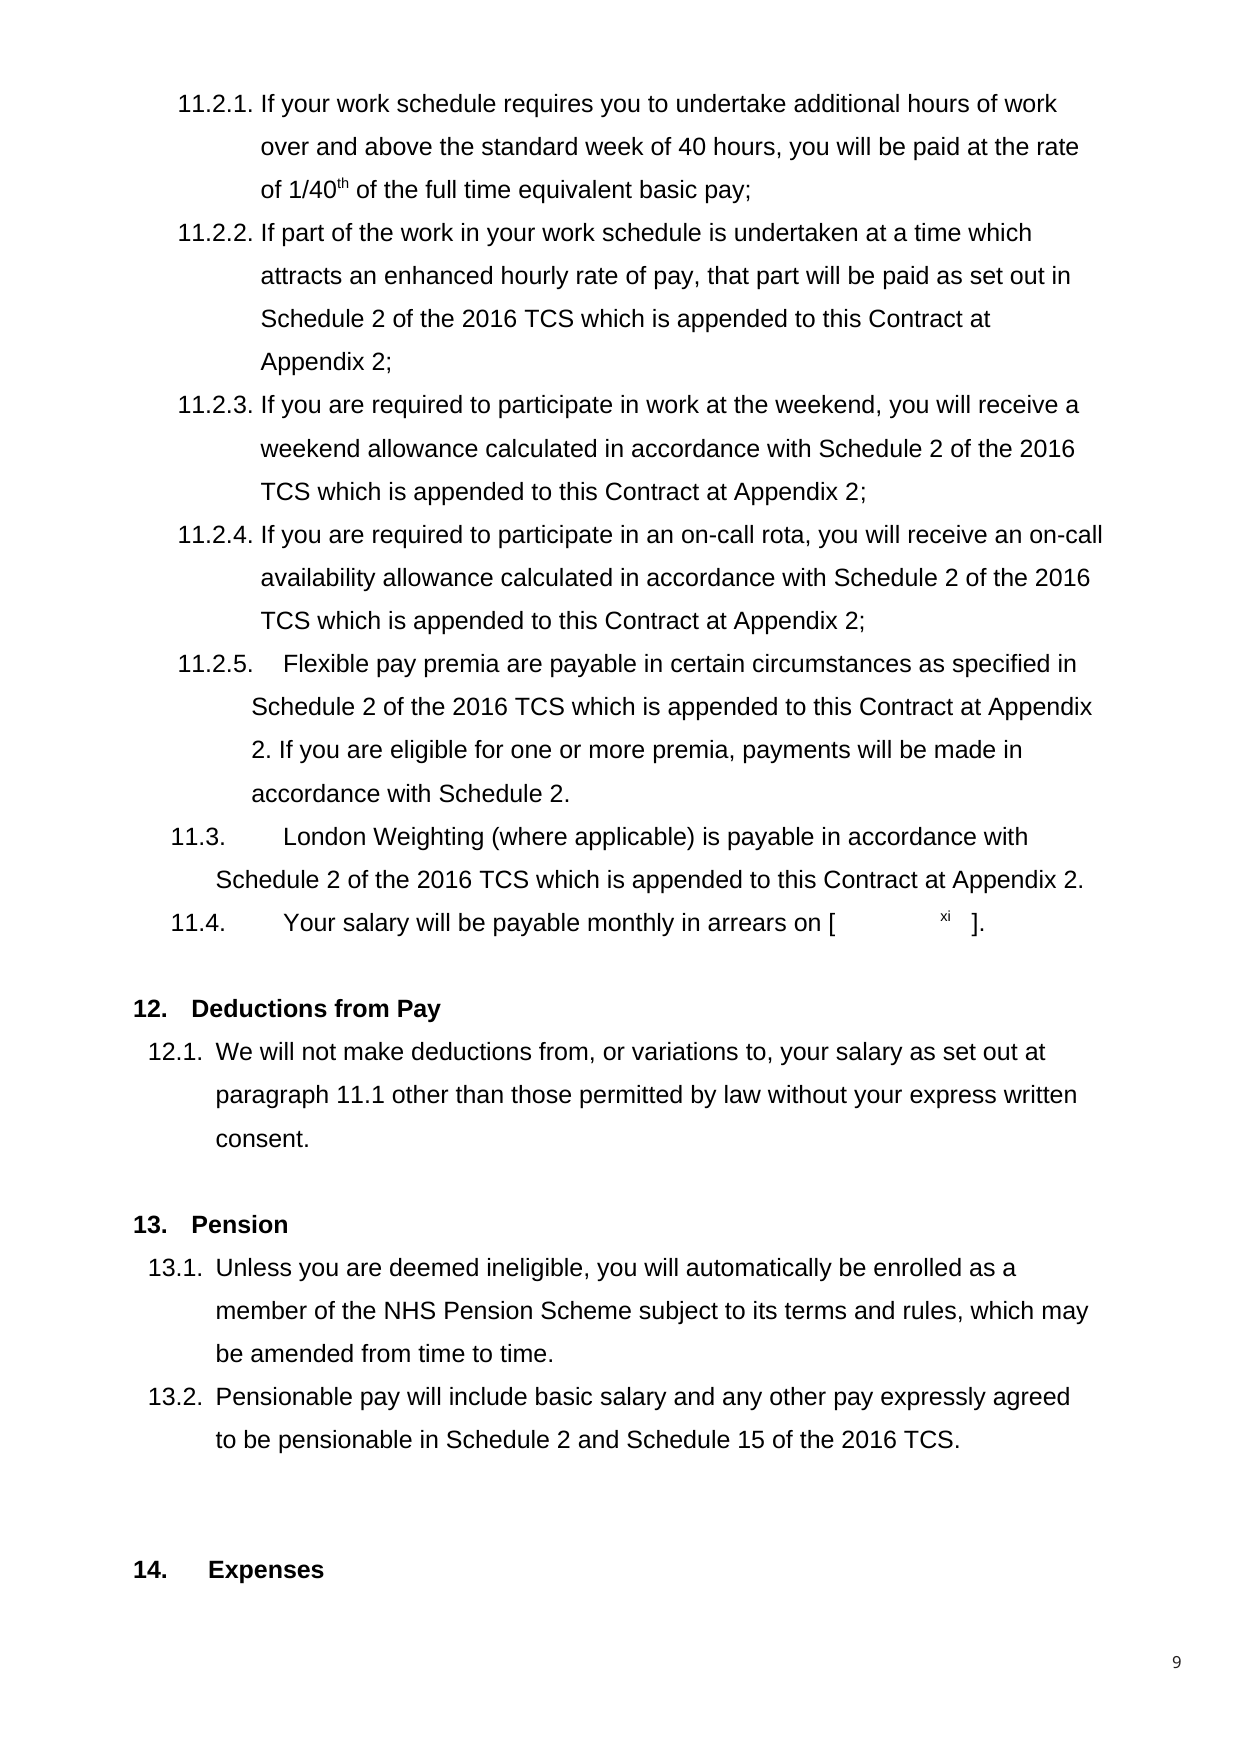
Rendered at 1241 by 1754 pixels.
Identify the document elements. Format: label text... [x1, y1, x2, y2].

list London Weighting (where applicable) is payable in accordance with Schedule 2 of the 2016 TCS which is appended to this Contract at Appendix 2. [170, 822, 1093, 894]
list If you are required to participate in work at the weekend, you will receive a weekend allowance calculated in accordance with Schedule 2 of the 2016 TCS which is appended to this Contract at Appendix 2; [177, 391, 1093, 506]
list If your work schedule requires you to undertake additional hours of work over and above the standard week of 40 hours, you will be paid at the rate of 1/40th of the full time equivalent basic pay; [177, 89, 1093, 204]
list Expenses [133, 1555, 1093, 1584]
list Flexible pay premia are payable in certain circumstances as specified in Schedule 2 of the 2016 TCS which is appended to this Contract at Appendix 2. If you are eligible for one or more premia, payments will be made in accordance with Schedule 2. [177, 649, 1093, 807]
subtitle Pension [133, 1210, 1093, 1239]
list Your salary will be payable monthly in arrears on [ ]. [170, 908, 1093, 937]
list We will not make deductions from, or variations to, your salary as set out at paragraph 11.1 other than those permitted by law without your express written consent. [148, 1037, 1093, 1152]
list If you are required to participate in an on-call rota, you will receive an on-call availability allowance calculated in accordance with Schedule 2 of the 2016 TCS which is appended to this Contract at Appendix 2; [177, 520, 1123, 635]
list Pensionable pay will include basic salary and any other pay expressly agreed to be pensionable in Schedule 2 and Schedule 15 of the 2016 TCS. [148, 1382, 1093, 1454]
list Unless you are deemed ineligible, you will automatically be enrolled as a member of the NHS Pension Scheme subject to its terms and rules, which may be amended from time to time. [148, 1253, 1093, 1368]
list If part of the work in your work schedule is undertaken at a time which attracts an enhanced hourly rate of pay, that part will be paid as set out in Schedule 2 of the 2016 TCS which is appended to this Contract at Appendix 2; [177, 218, 1093, 376]
list Deductions from Pay [133, 994, 1093, 1023]
